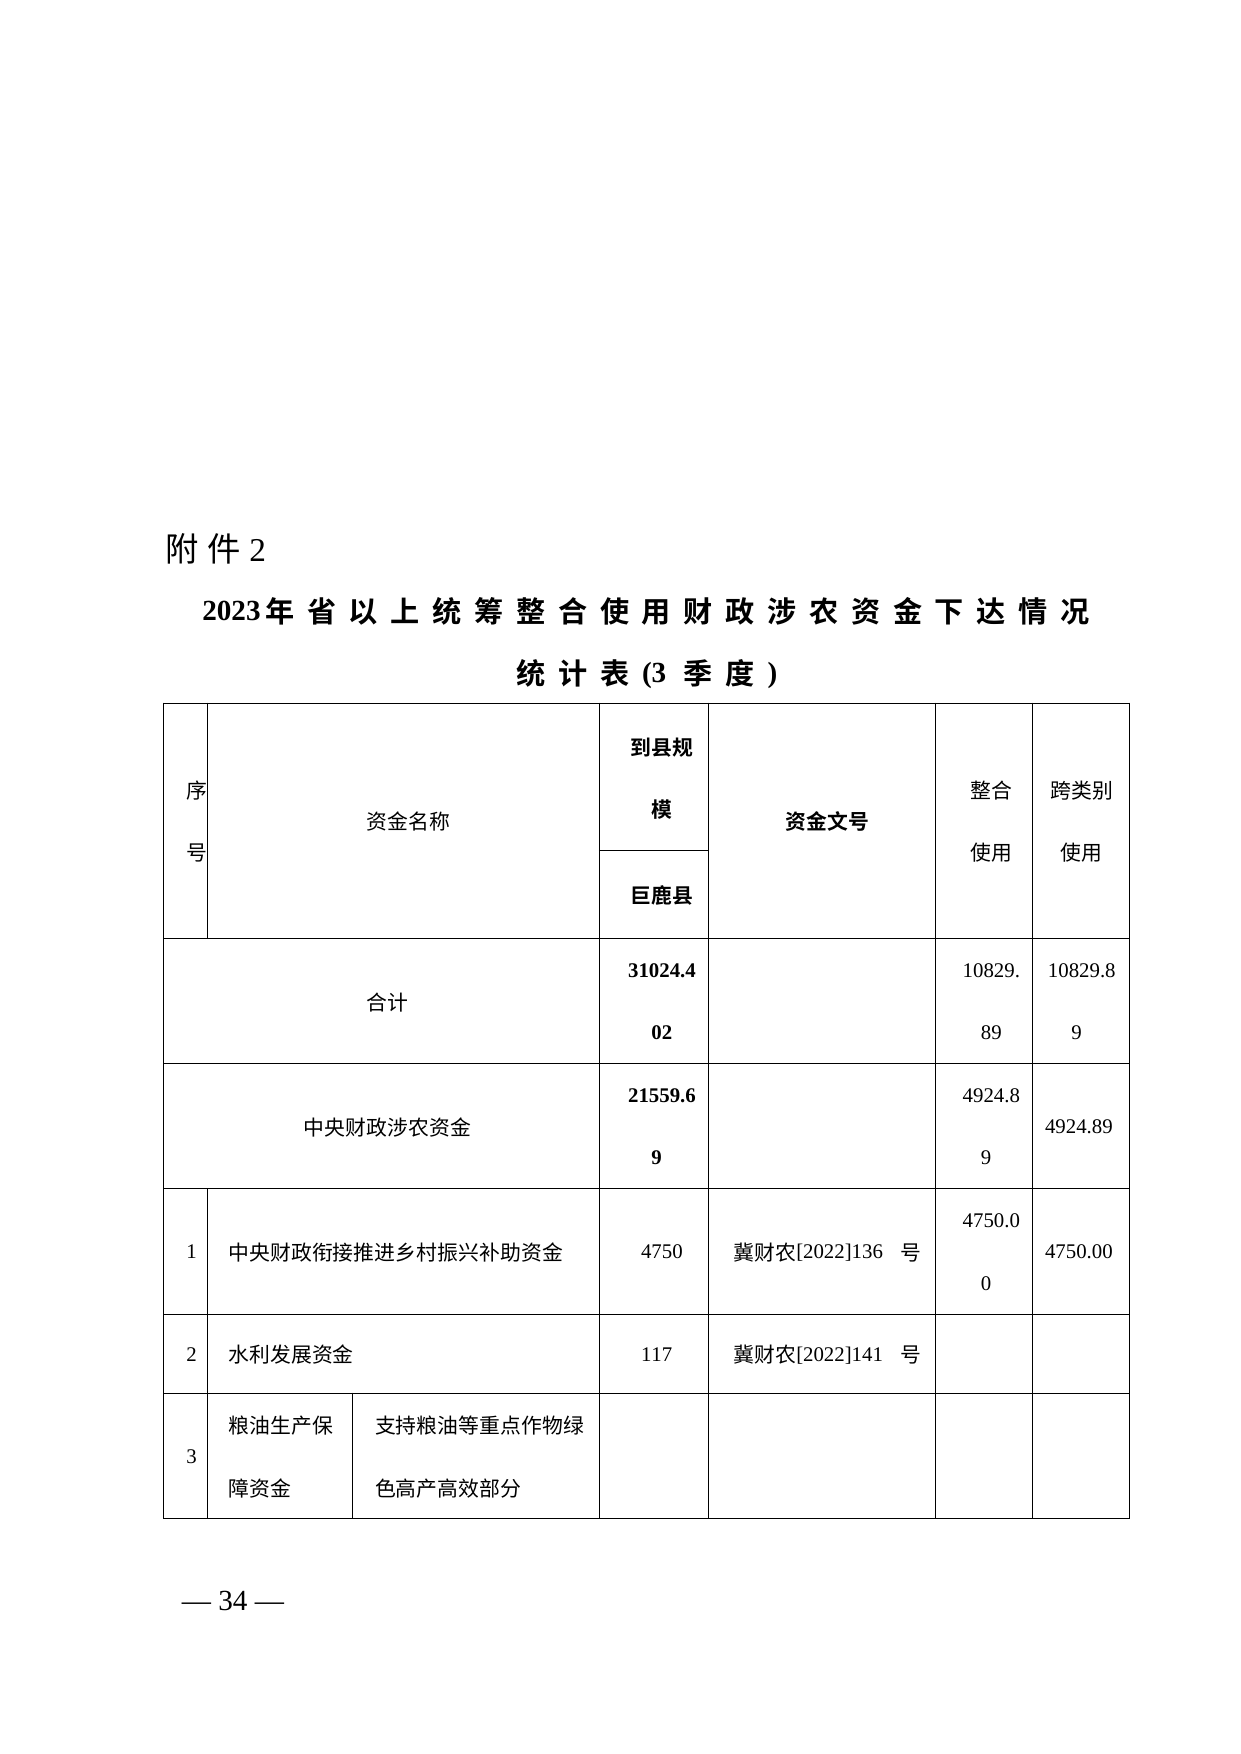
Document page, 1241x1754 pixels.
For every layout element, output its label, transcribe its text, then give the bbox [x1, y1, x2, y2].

table_cell 合计 [164, 939, 599, 1063]
table_cell 1 [164, 1189, 207, 1313]
table_cell 支持粮油等重点作物绿色高产高效部分 [353, 1394, 599, 1518]
table_header 2023年省以上统筹整合使用财政涉农资金下达情况统计表(3季度) [164, 578, 1129, 702]
table_cell 水利发展资金 [208, 1315, 599, 1393]
table_cell [709, 1064, 935, 1188]
table_cell [1033, 1394, 1129, 1518]
table_cell 4750 [600, 1189, 708, 1313]
table_cell 21559.69 [600, 1064, 708, 1188]
table_cell 10829.89 [936, 939, 1032, 1063]
table_cell [1033, 1315, 1129, 1393]
table_cell 巨鹿县 [600, 851, 708, 938]
table_cell 冀财农[2022]141号 [709, 1315, 935, 1393]
table_cell 4924.89 [936, 1064, 1032, 1188]
table_cell 2 [164, 1315, 207, 1393]
table_cell 中央财政衔接推进乡村振兴补助资金 [208, 1189, 599, 1313]
table_cell 序号 [164, 704, 207, 938]
table_cell 4750.00 [1033, 1189, 1129, 1313]
table_cell [936, 1394, 1032, 1518]
table_cell 31024.402 [600, 939, 708, 1063]
table_cell 跨类别使用 [1033, 704, 1129, 938]
table_cell 到县规模 [600, 704, 708, 850]
table_cell [709, 939, 935, 1063]
table_cell [936, 1315, 1032, 1393]
table_cell 10829.89 [1033, 939, 1129, 1063]
table_cell 中央财政涉农资金 [164, 1064, 599, 1188]
table_cell 117 [600, 1315, 708, 1393]
table_cell [600, 1394, 708, 1518]
table_cell [709, 1394, 935, 1518]
table_cell 整合使用 [936, 704, 1032, 938]
table_cell 粮油生产保障资金 [208, 1394, 352, 1518]
table_cell 4750.00 [936, 1189, 1032, 1313]
table_cell 资金文号 [709, 704, 935, 938]
table_cell 3 [164, 1394, 207, 1518]
table_cell 资金名称 [208, 704, 599, 938]
text 附件2 [165, 516, 1087, 578]
table_cell 冀财农[2022]136号 [709, 1189, 935, 1313]
table_cell 4924.89 [1033, 1064, 1129, 1188]
